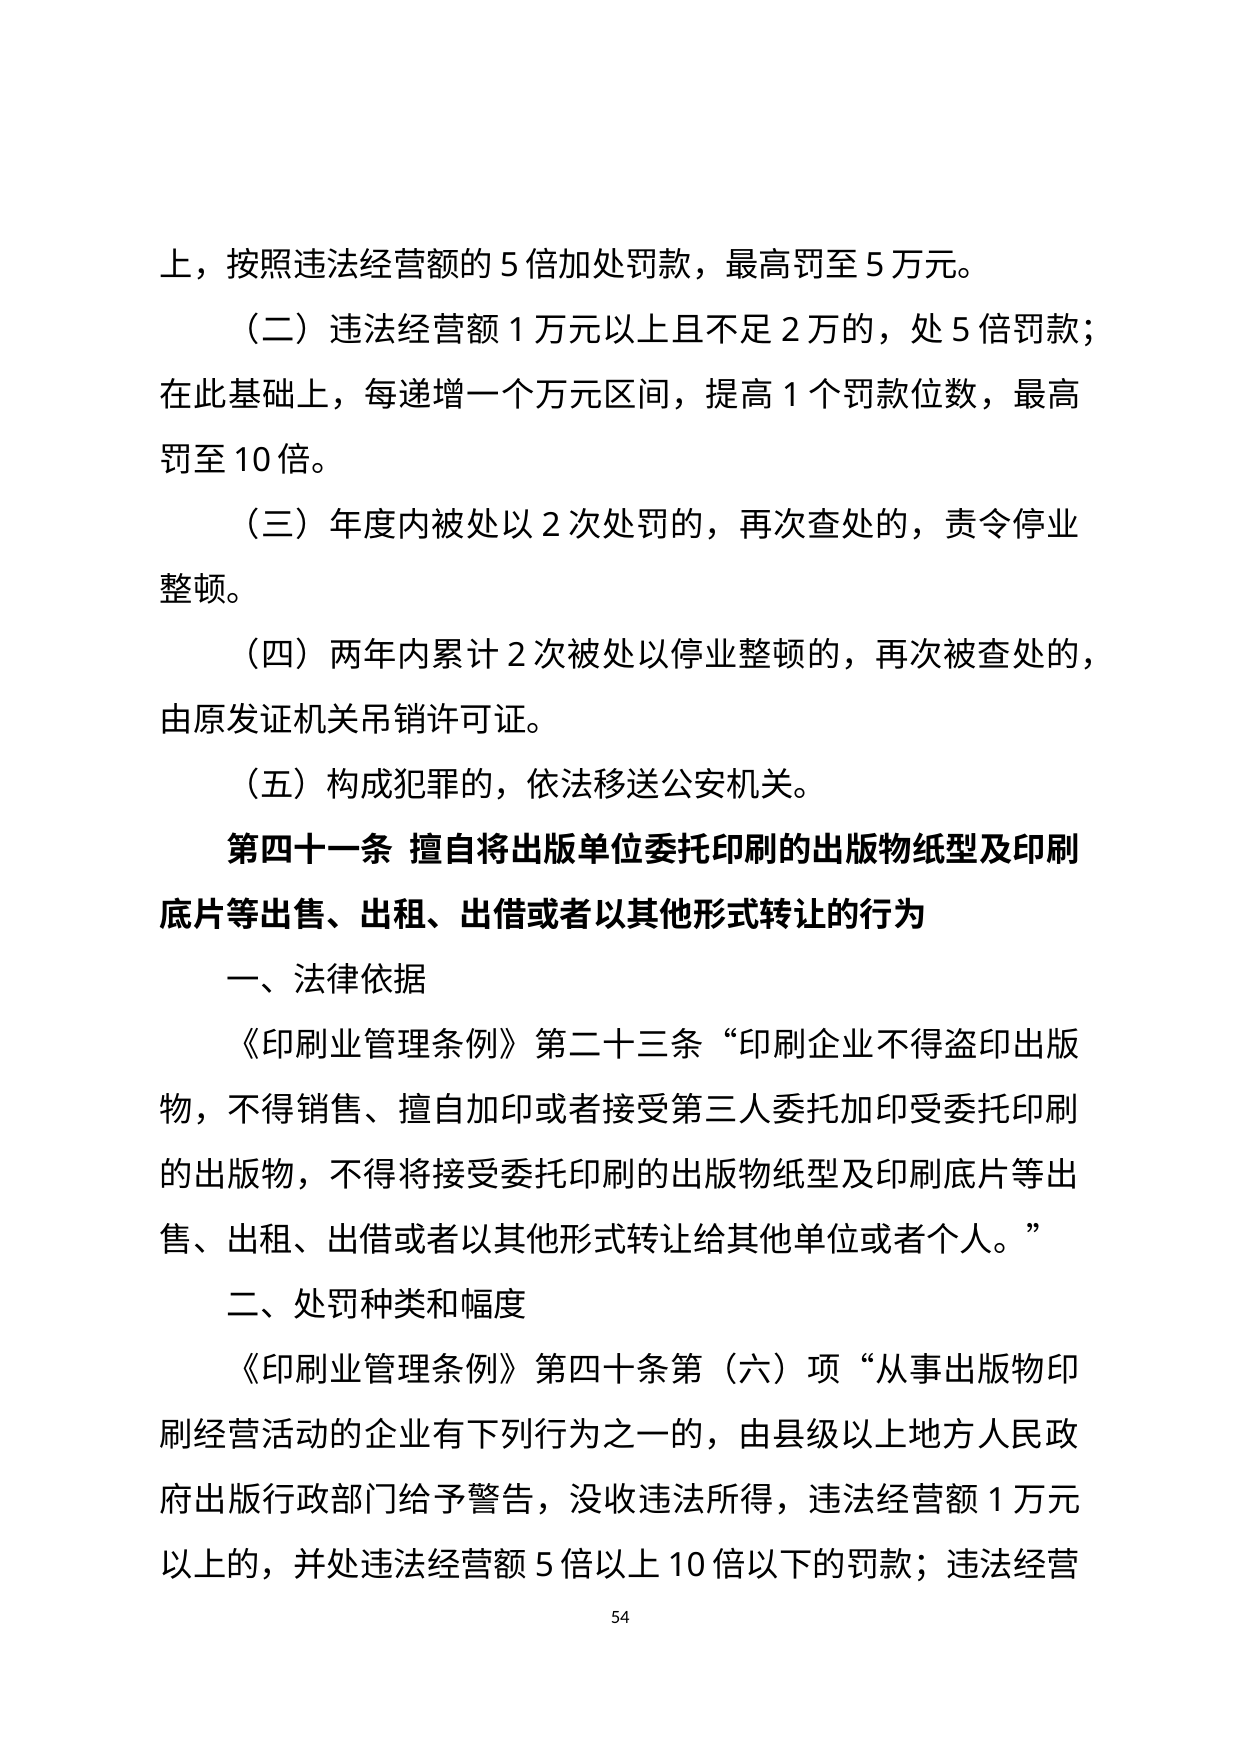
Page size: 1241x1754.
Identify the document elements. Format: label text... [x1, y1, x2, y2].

text （二）违法经营额1万元以上且不足2万的，处5倍罚款；在此基础上，每递增一个万元区间，提高1个罚款位数，最高罚至10倍。 [159, 294, 1081, 489]
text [159, 229, 1081, 294]
text 一、法律依据 [159, 944, 1081, 1009]
text （四）两年内累计2次被处以停业整顿的，再次被查处的，由原发证机关吊销许可证。 [159, 619, 1081, 749]
text （三）年度内被处以2次处罚的，再次查处的，责令停业整顿。 [159, 489, 1081, 619]
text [159, 1334, 1081, 1594]
text 《印刷业管理条例》第二十三条“印刷企业不得盗印出版物，不得销售、擅自加印或者接受第三人委托加印受委托印刷的出版物，不得将接受委托印刷的出版物纸型及印刷底片等出售、出租、出借或者以其他形式转让给其他单位或者个人。” [159, 1009, 1081, 1269]
text （五）构成犯罪的，依法移送公安机关。 [159, 749, 1081, 814]
text 二、处罚种类和幅度 [159, 1269, 1081, 1334]
text 第四十一条 擅自将出版单位委托印刷的出版物纸型及印刷底片等出售、出租、出借或者以其他形式转让的行为 [159, 814, 1081, 944]
